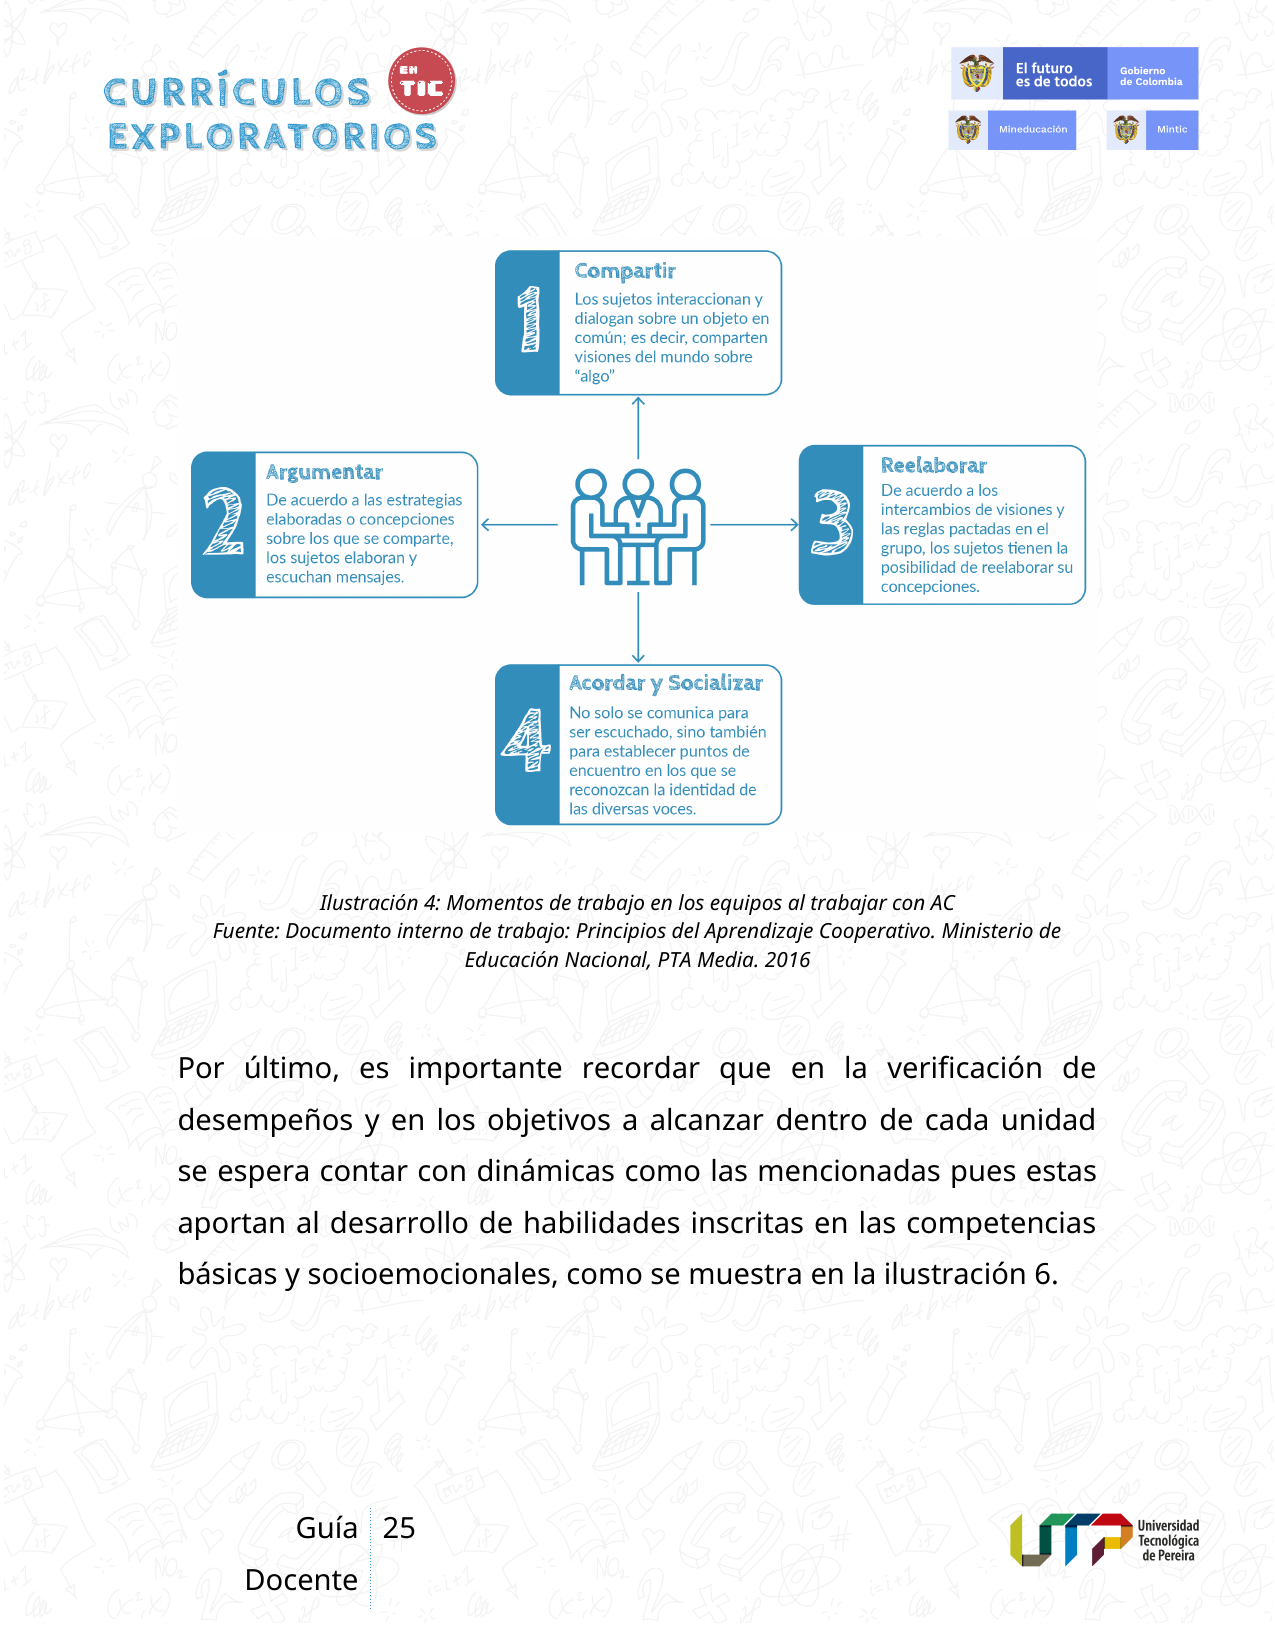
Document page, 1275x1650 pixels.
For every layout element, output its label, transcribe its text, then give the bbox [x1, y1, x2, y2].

text Por último, es importante recordar que en la verificación de desempeños y en los objetivos a alcanzar dentro de cada unidad se espera contar con dinámicas como las mencionadas pues estas aportan al desarrollo de habilidades inscritas en las competencias básicas y socioemocionales, como se muestra en la ilustración 6. [177, 1047, 1098, 1293]
picture [3, 0, 1274, 1623]
text Fuente: Documento interno de trabajo: Principios del Aprendizaje Cooperativo. Ministerio de Educación Nacional, PTA Media. 2016 [177, 917, 1098, 973]
text Ilustración 4: Momentos de trabajo en los equipos al trabajar con AC [177, 888, 1098, 917]
